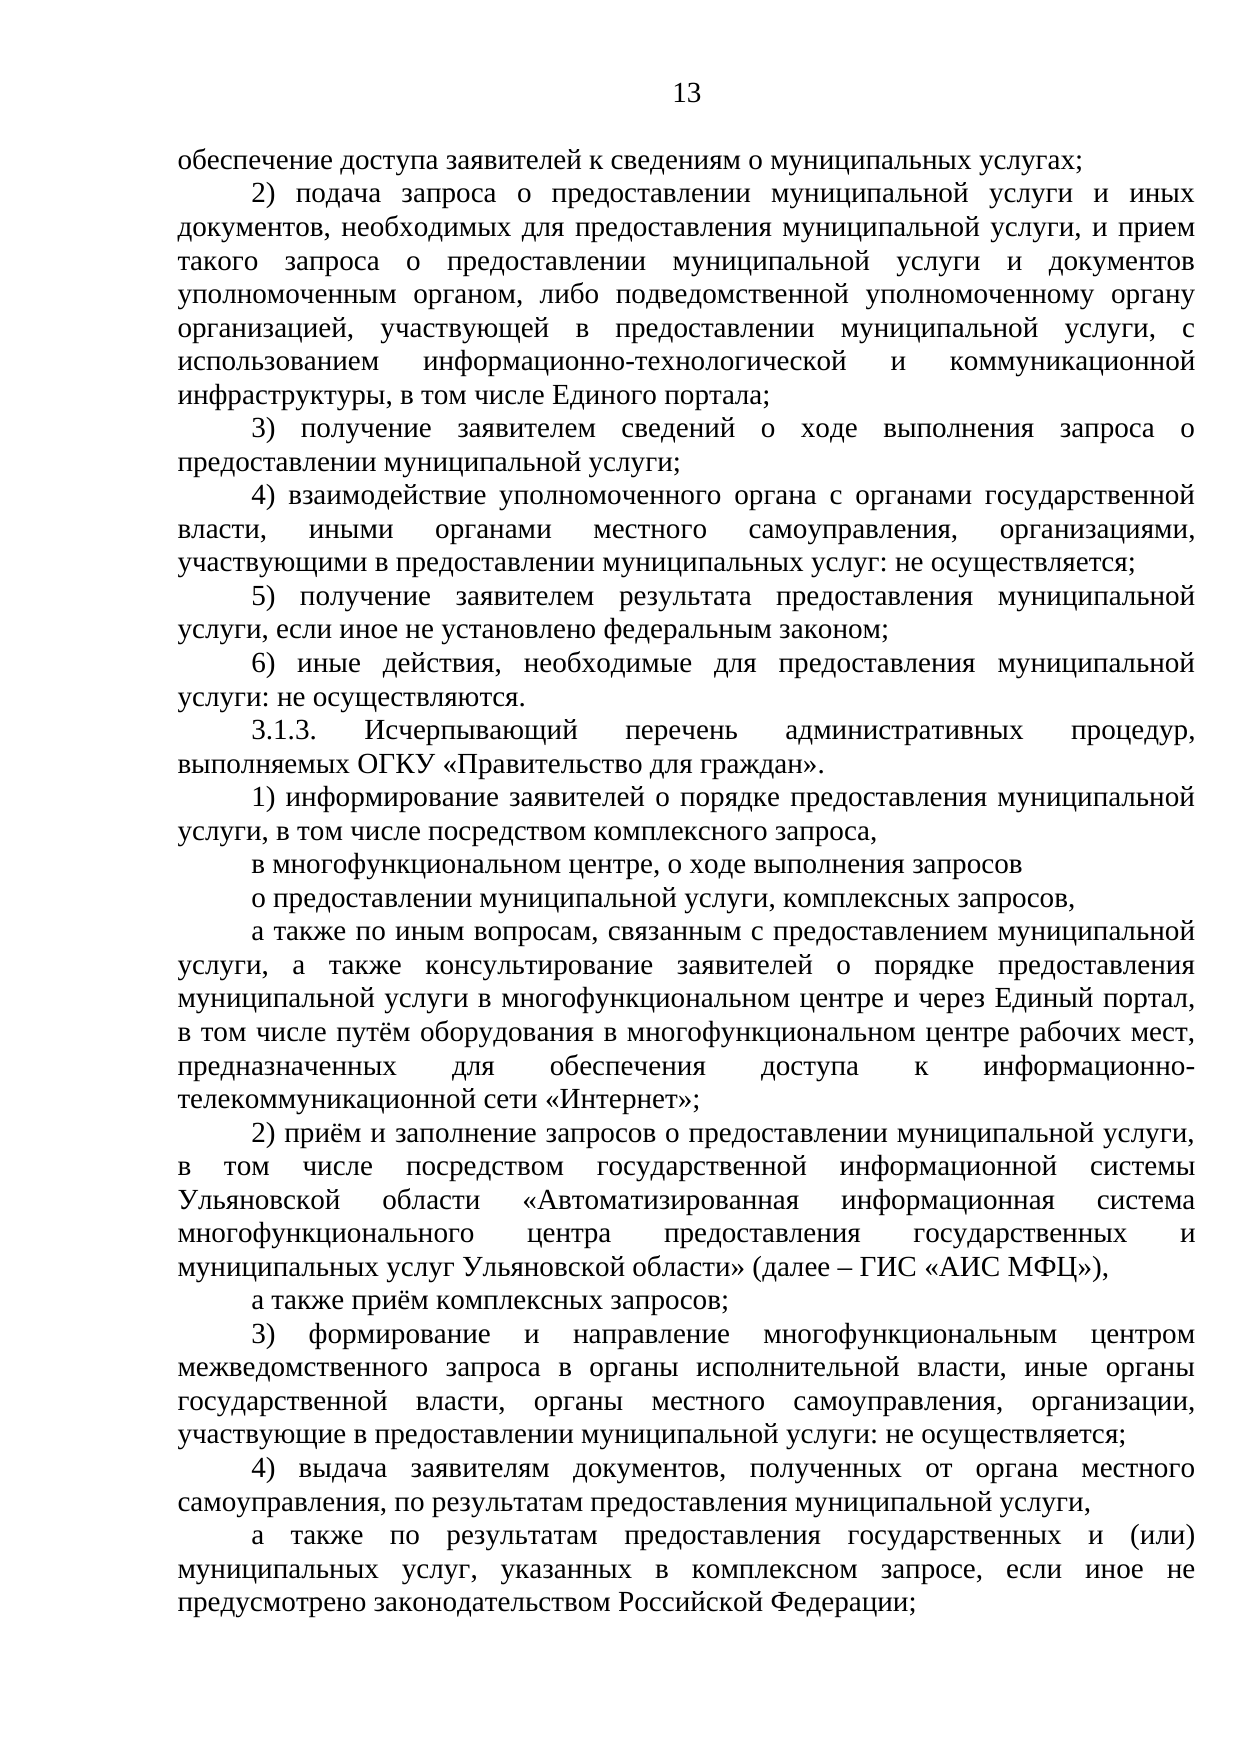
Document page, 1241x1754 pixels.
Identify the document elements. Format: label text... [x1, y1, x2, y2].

text 1) информирование заявителей о порядке предоставления муниципальной услуги, в том числе посредством комплексного запроса, [177, 779, 1196, 846]
text о предоставлении муниципальной услуги, комплексных запросов, [177, 880, 1196, 913]
text а также по результатам предоставления государственных и (или) муниципальных услуг, указанных в комплексном запросе, если иное не предусмотрено законодательством Российской Федерации; [177, 1517, 1196, 1618]
text в многофункциональном центре, о ходе выполнения запросов [177, 846, 1196, 880]
text 2) подача запроса о предоставлении муниципальной услуги и иных документов, необходимых для предоставления муниципальной услуги, и прием такого запроса о предоставлении муниципальной услуги и документов уполномоченным органом, либо подведомственной уполномоченному органу организацией, участвующей в предоставлении муниципальной услуги, с использованием информационно-технологической и коммуникационной инфраструктуры, в том числе Единого портала; [177, 176, 1196, 410]
text 5) получение заявителем результата предоставления муниципальной услуги, если иное не установлено федеральным законом; [177, 578, 1196, 645]
text 3.1.3. Исчерпывающий перечень административных процедур, выполняемых ОГКУ «Правительство для граждан». [177, 712, 1196, 779]
text 2) приём и заполнение запросов о предоставлении муниципальной услуги, в том числе посредством государственной информационной системы Ульяновской области «Автоматизированная информационная система многофункционального центра предоставления государственных и муниципальных услуг Ульяновской области» (далее – ГИС «АИС МФЦ»), [177, 1115, 1196, 1282]
text 4) взаимодействие уполномоченного органа с органами государственной власти, иными органами местного самоуправления, организациями, участвующими в предоставлении муниципальных услуг: не осуществляется; [177, 477, 1196, 578]
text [177, 142, 1196, 176]
text а также по иным вопросам, связанным с предоставлением муниципальной услуги, а также консультирование заявителей о порядке предоставления муниципальной услуги в многофункциональном центре и через Единый портал, в том числе путём оборудования в многофункциональном центре рабочих мест, предназначенных для обеспечения доступа к информационно-телекоммуникационной сети «Интернет»; [177, 913, 1196, 1115]
text 3) получение заявителем сведений о ходе выполнения запроса о предоставлении муниципальной услуги; [177, 410, 1196, 477]
text 3) формирование и направление многофункциональным центром межведомственного запроса в органы исполнительной власти, иные органы государственной власти, органы местного самоуправления, организации, участвующие в предоставлении муниципальной услуги: не осуществляется; [177, 1316, 1196, 1450]
text 4) выдача заявителям документов, полученных от органа местного самоуправления, по результатам предоставления муниципальной услуги, [177, 1450, 1196, 1517]
text 6) иные действия, необходимые для предоставления муниципальной услуги: не осуществляются. [177, 645, 1196, 712]
text а также приём комплексных запросов; [177, 1282, 1196, 1316]
